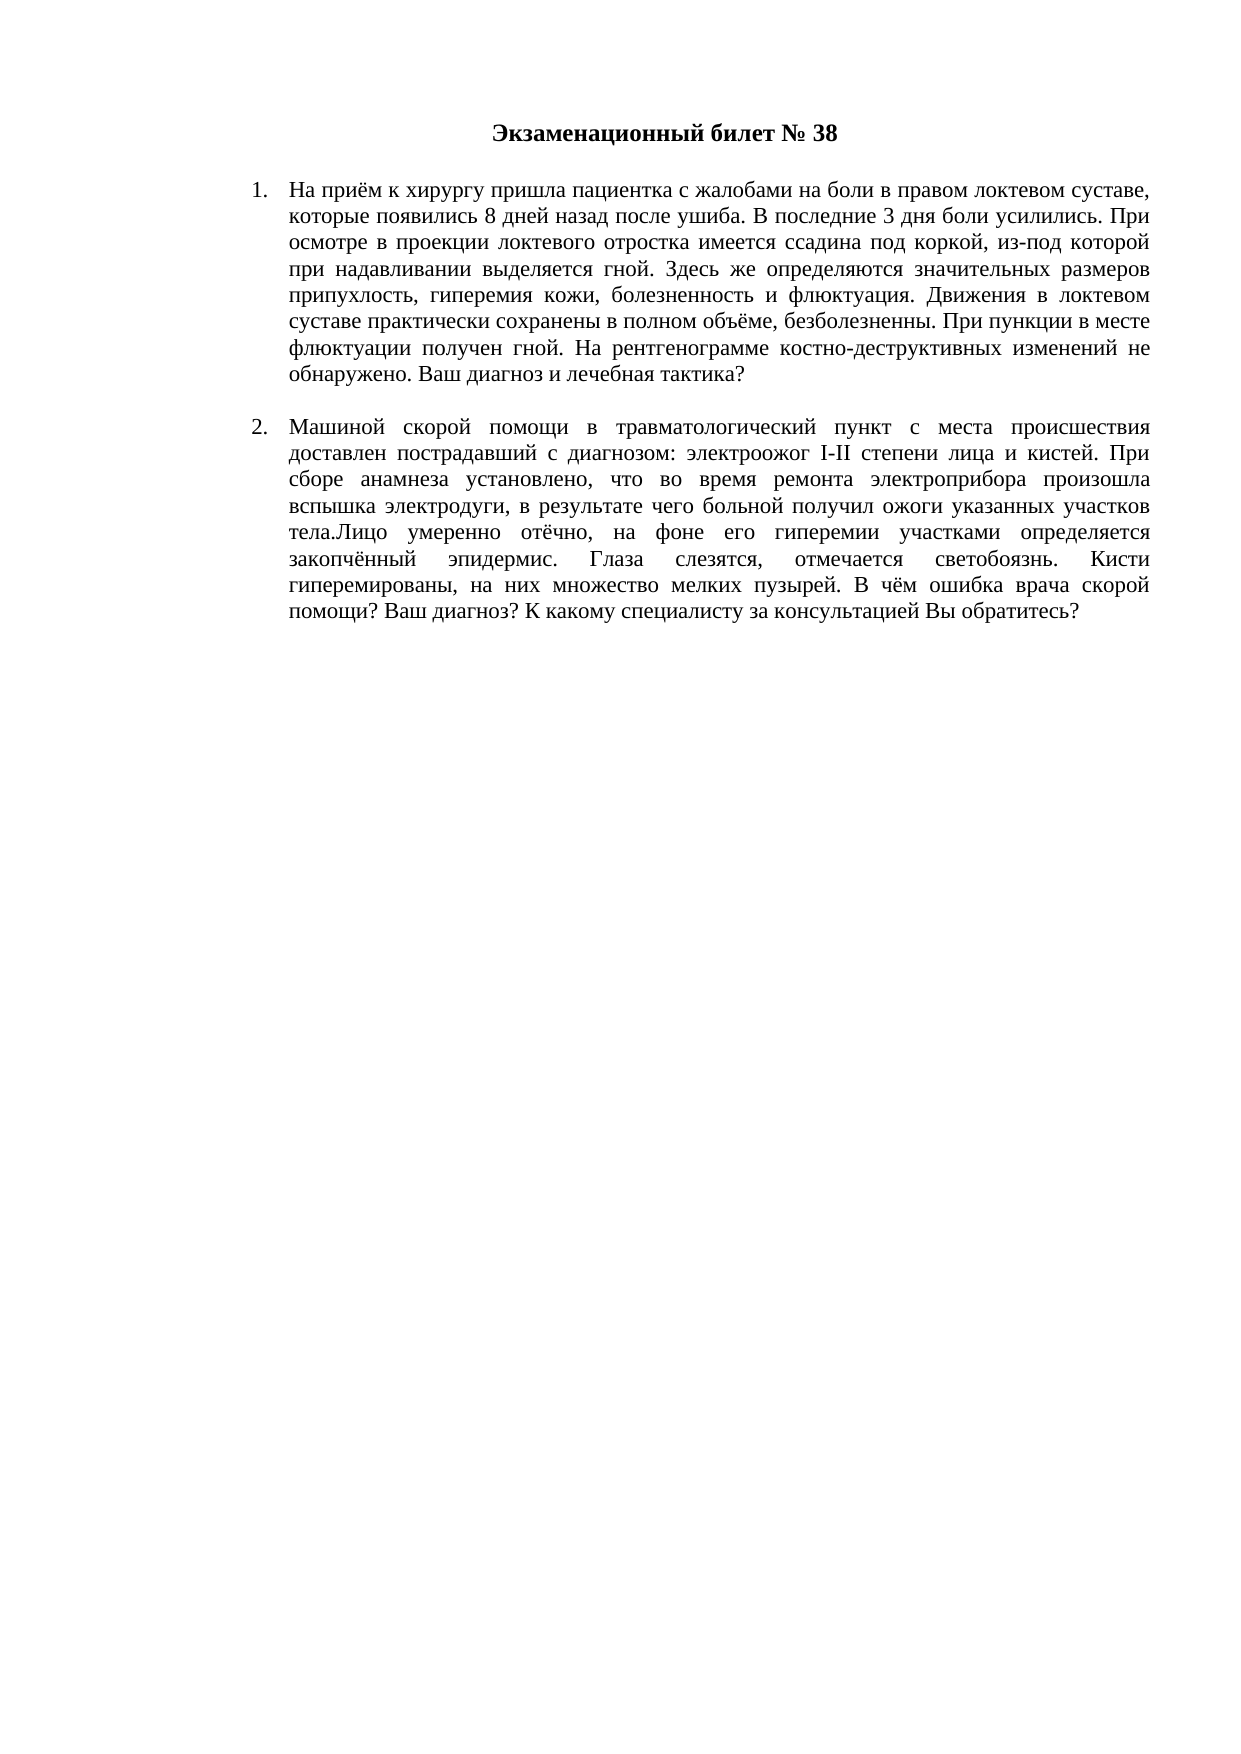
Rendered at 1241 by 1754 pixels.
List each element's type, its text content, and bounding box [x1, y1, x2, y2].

list Машиной скорой помощи в травматологический пункт с места происшествия доставлен пострадавший с диагнозом: электроожог I-II степени лица и кистей. При сборе анамнеза установлено, что во время ремонта электроприбора произошла вспышка электродуги, в результате чего больной получил ожоги указанных участков тела.Лицо умеренно отёчно, на фоне его гиперемии участками определяется закопчённый эпидермис. Глаза слезятся, отмечается светобоязнь. Кисти гиперемированы, на них множество мелких пузырей. В чём ошибка врача скорой помощи? Ваш диагноз? К какому специалисту за консультацией Вы обратитесь? [251, 413, 1152, 624]
text Экзаменационный билет № 38 [177, 118, 1152, 147]
list На приём к хирургу пришла пациентка с жалобами на боли в правом локтевом суставе, которые появились 8 дней назад после ушиба. В последние 3 дня боли усилились. При осмотре в проекции локтевого отростка имеется ссадина под коркой, из-под которой при надавливании выделяется гной. Здесь же определяются значительных размеров припухлость, гиперемия кожи, болезненность и флюктуация. Движения в локтевом суставе практически сохранены в полном объёме, безболезненны. При пункции в месте флюктуации получен гной. На рентгенограмме костно-деструктивных изменений не обнаружено. Ваш диагноз и лечебная тактика? [251, 176, 1152, 386]
